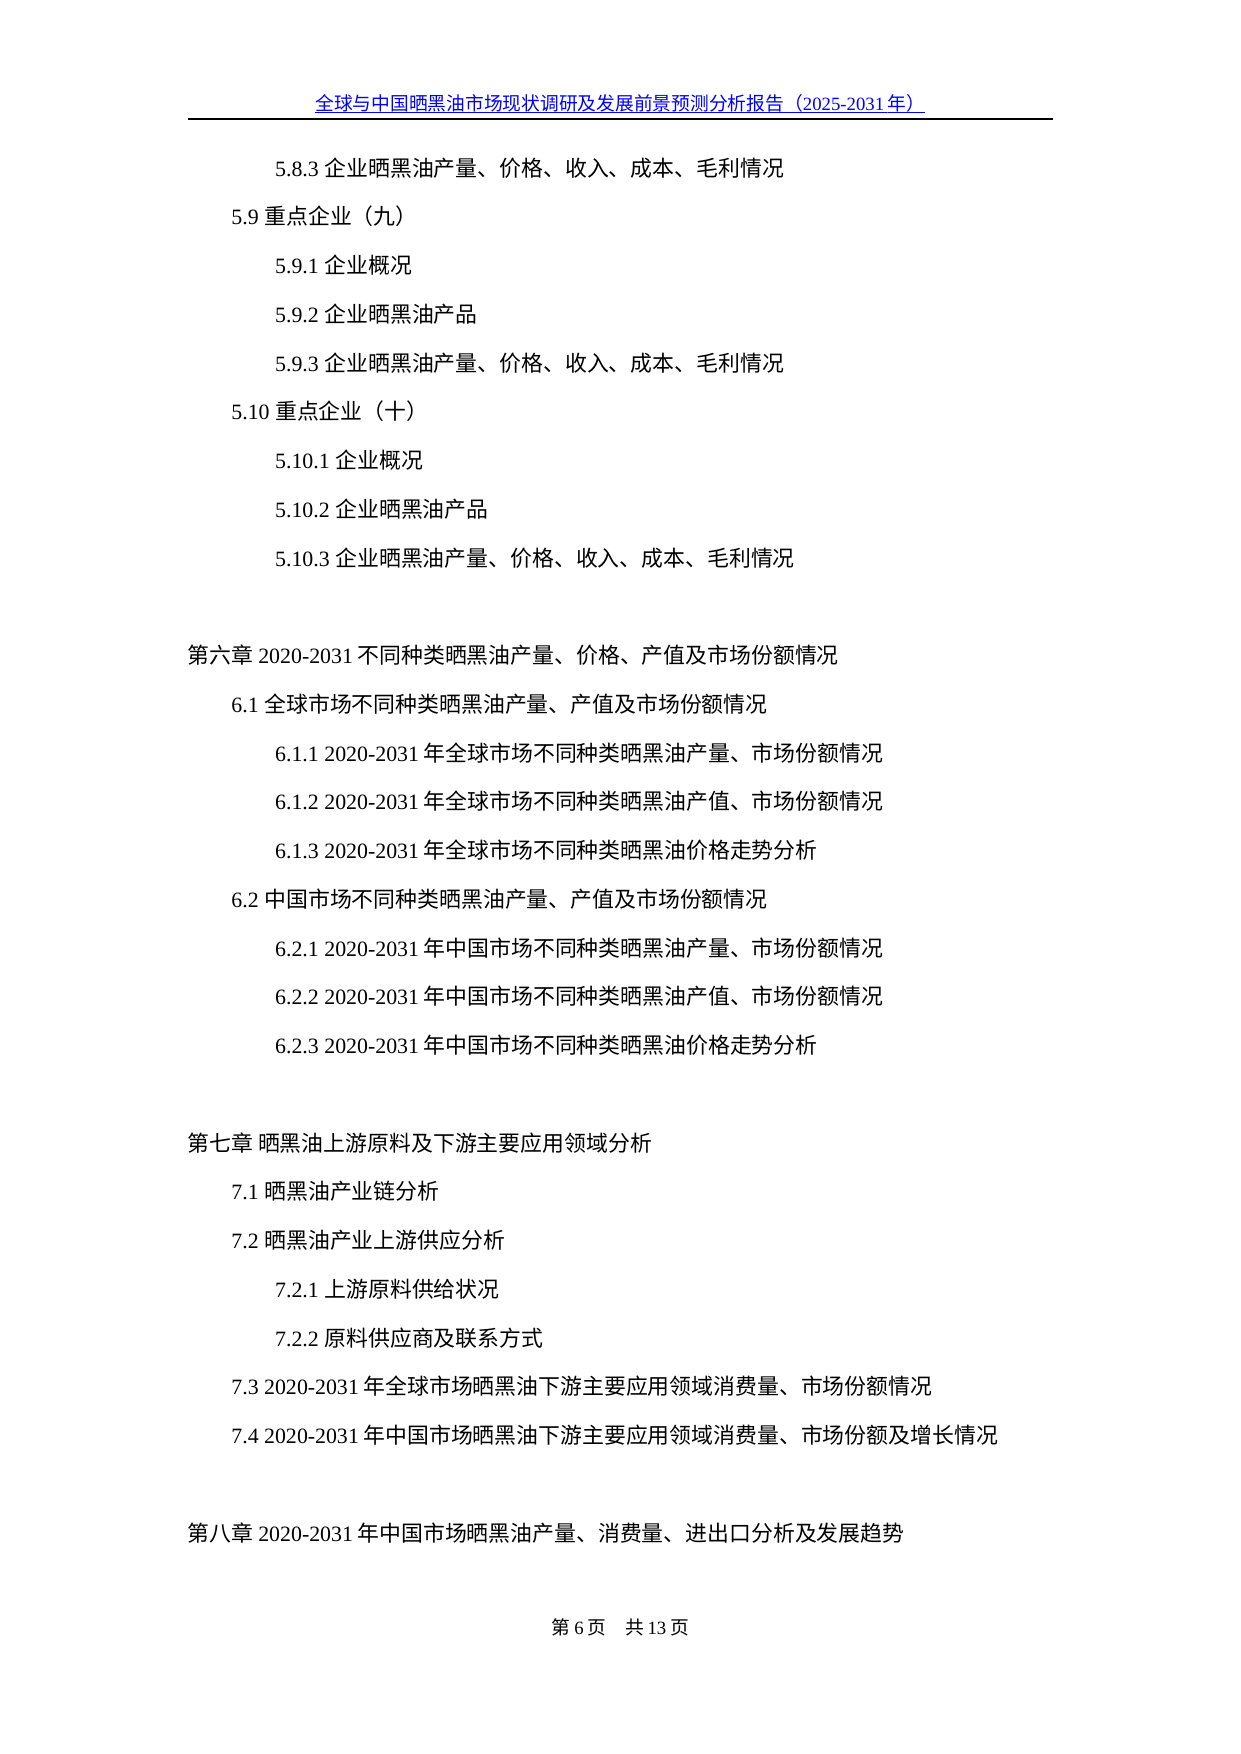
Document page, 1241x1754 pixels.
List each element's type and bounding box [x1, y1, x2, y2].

text [187, 150, 1053, 1548]
